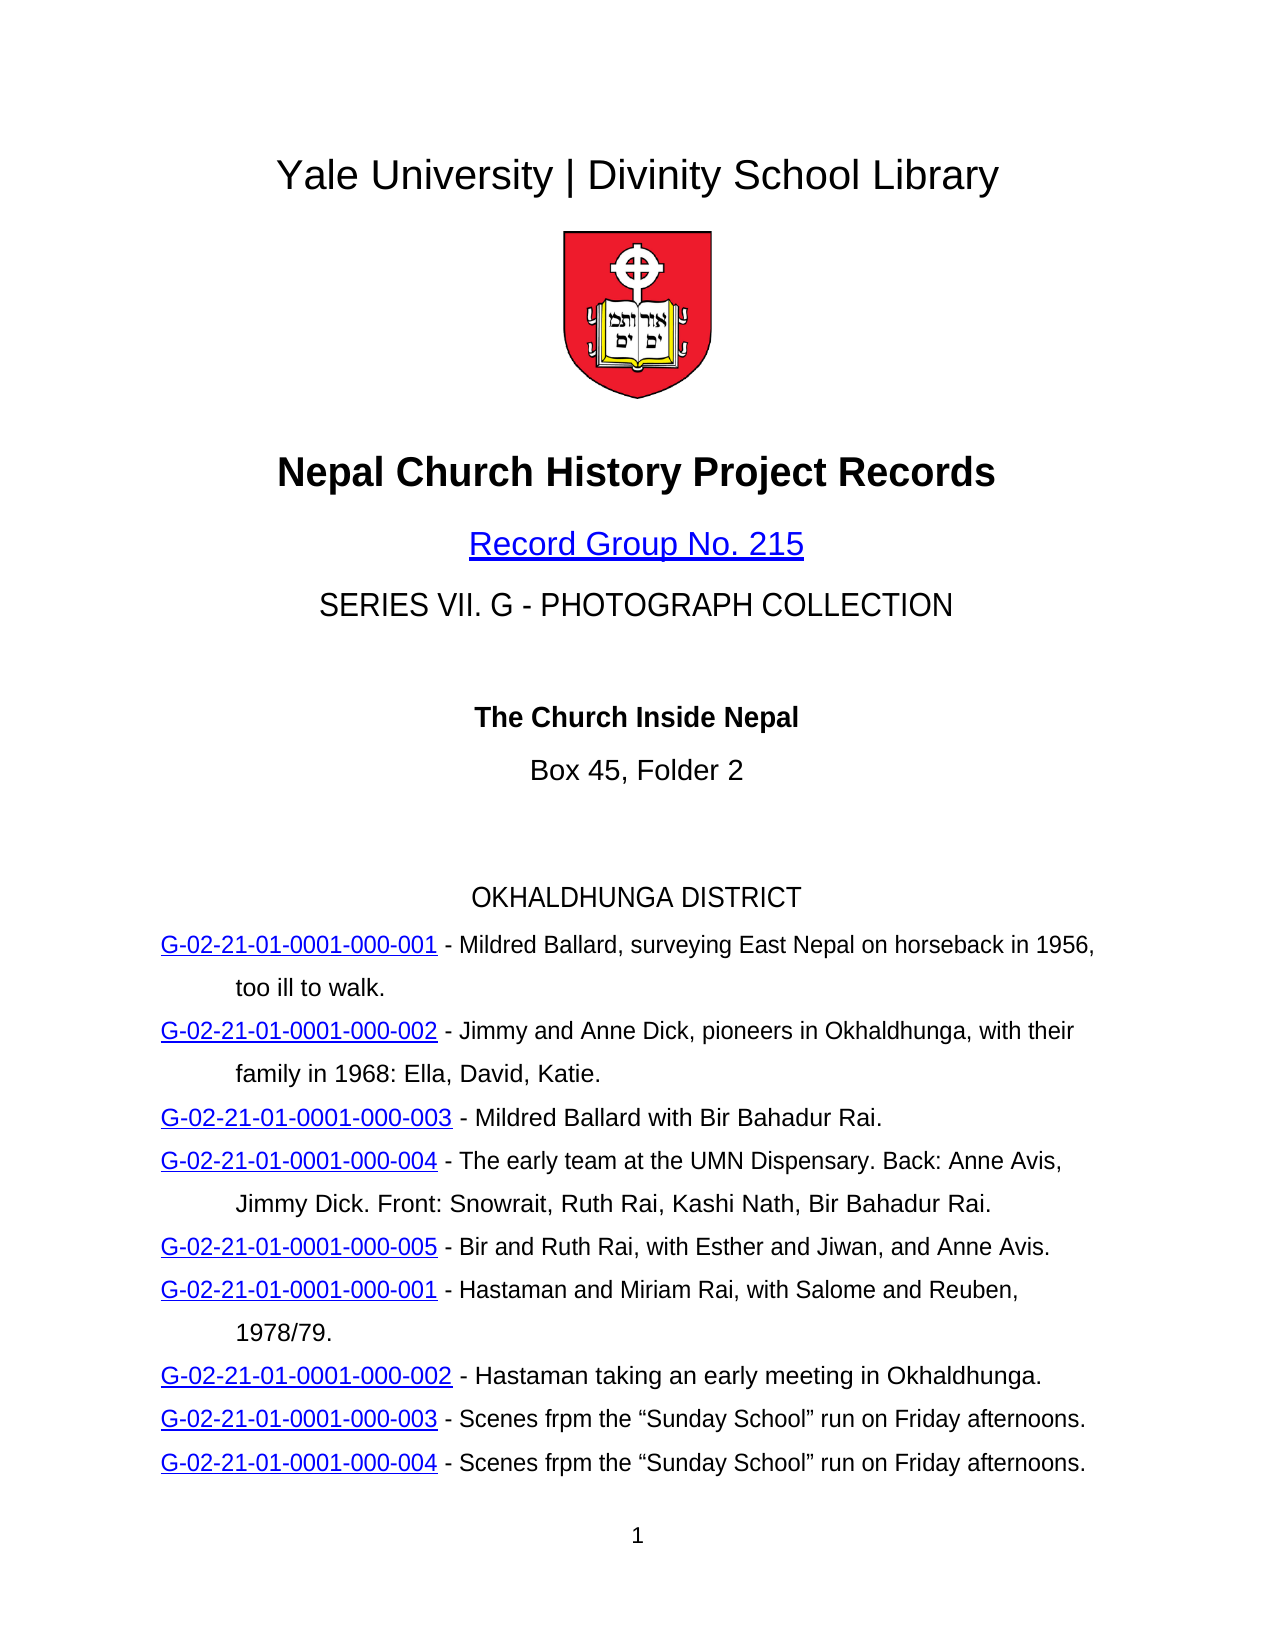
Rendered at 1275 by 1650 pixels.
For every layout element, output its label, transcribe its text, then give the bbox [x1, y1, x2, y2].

text G-02-21-01-0001-000-003 - Scenes frpm the “Sunday School” run on Friday afternoons. [160, 1404, 1099, 1433]
text G-02-21-01-0001-000-004 - Scenes frpm the “Sunday School” run on Friday afternoons. [160, 1448, 1099, 1476]
text Yale University | Divinity School Library [150, 150, 1125, 198]
text 1978/79. [235, 1318, 1125, 1347]
text G-02-21-01-0001-000-003 - Mildred Ballard with Bir Bahadur Rai. [160, 1103, 1125, 1131]
title Nepal Church History Project Records [251, 448, 1022, 496]
text G-02-21-01-0001-000-002 - Hastaman taking an early meeting in Okhaldhunga. [160, 1361, 1125, 1390]
text Record Group No. 215 [251, 524, 1022, 562]
text G-02-21-01-0001-000-005 - Bir and Ruth Rai, with Esther and Jiwan, and Anne Avis. [160, 1232, 1055, 1261]
text G-02-21-01-0001-000-001 - Hastaman and Miriam Rai, with Salome and Reuben, [160, 1275, 1055, 1304]
text G-02-21-01-0001-000-004 - The early team at the UMN Dispensary. Back: Anne Avis, Jimmy Dick. Front: Snowrait, Ruth Rai, Kashi Nath, Bir Bahadur Rai. [160, 1146, 1069, 1218]
text G-02-21-01-0001-000-001 - Mildred Ballard, surveying East Nepal on horseback in 1956, too ill to walk. [160, 930, 1106, 1002]
text The Church Inside Nepal [251, 700, 1022, 733]
picture [563, 231, 712, 399]
text G-02-21-01-0001-000-002 - Jimmy and Anne Dick, pioneers in Okhaldhunga, with their family in 1968: Ella, David, Katie. [160, 1016, 1090, 1088]
subtitle Box 45, Folder 2 [251, 753, 1022, 787]
text OKHALDHUNGA DISTRICT [251, 880, 1022, 913]
text SERIES VII. G - PHOTOGRAPH COLLECTION [251, 585, 1022, 623]
